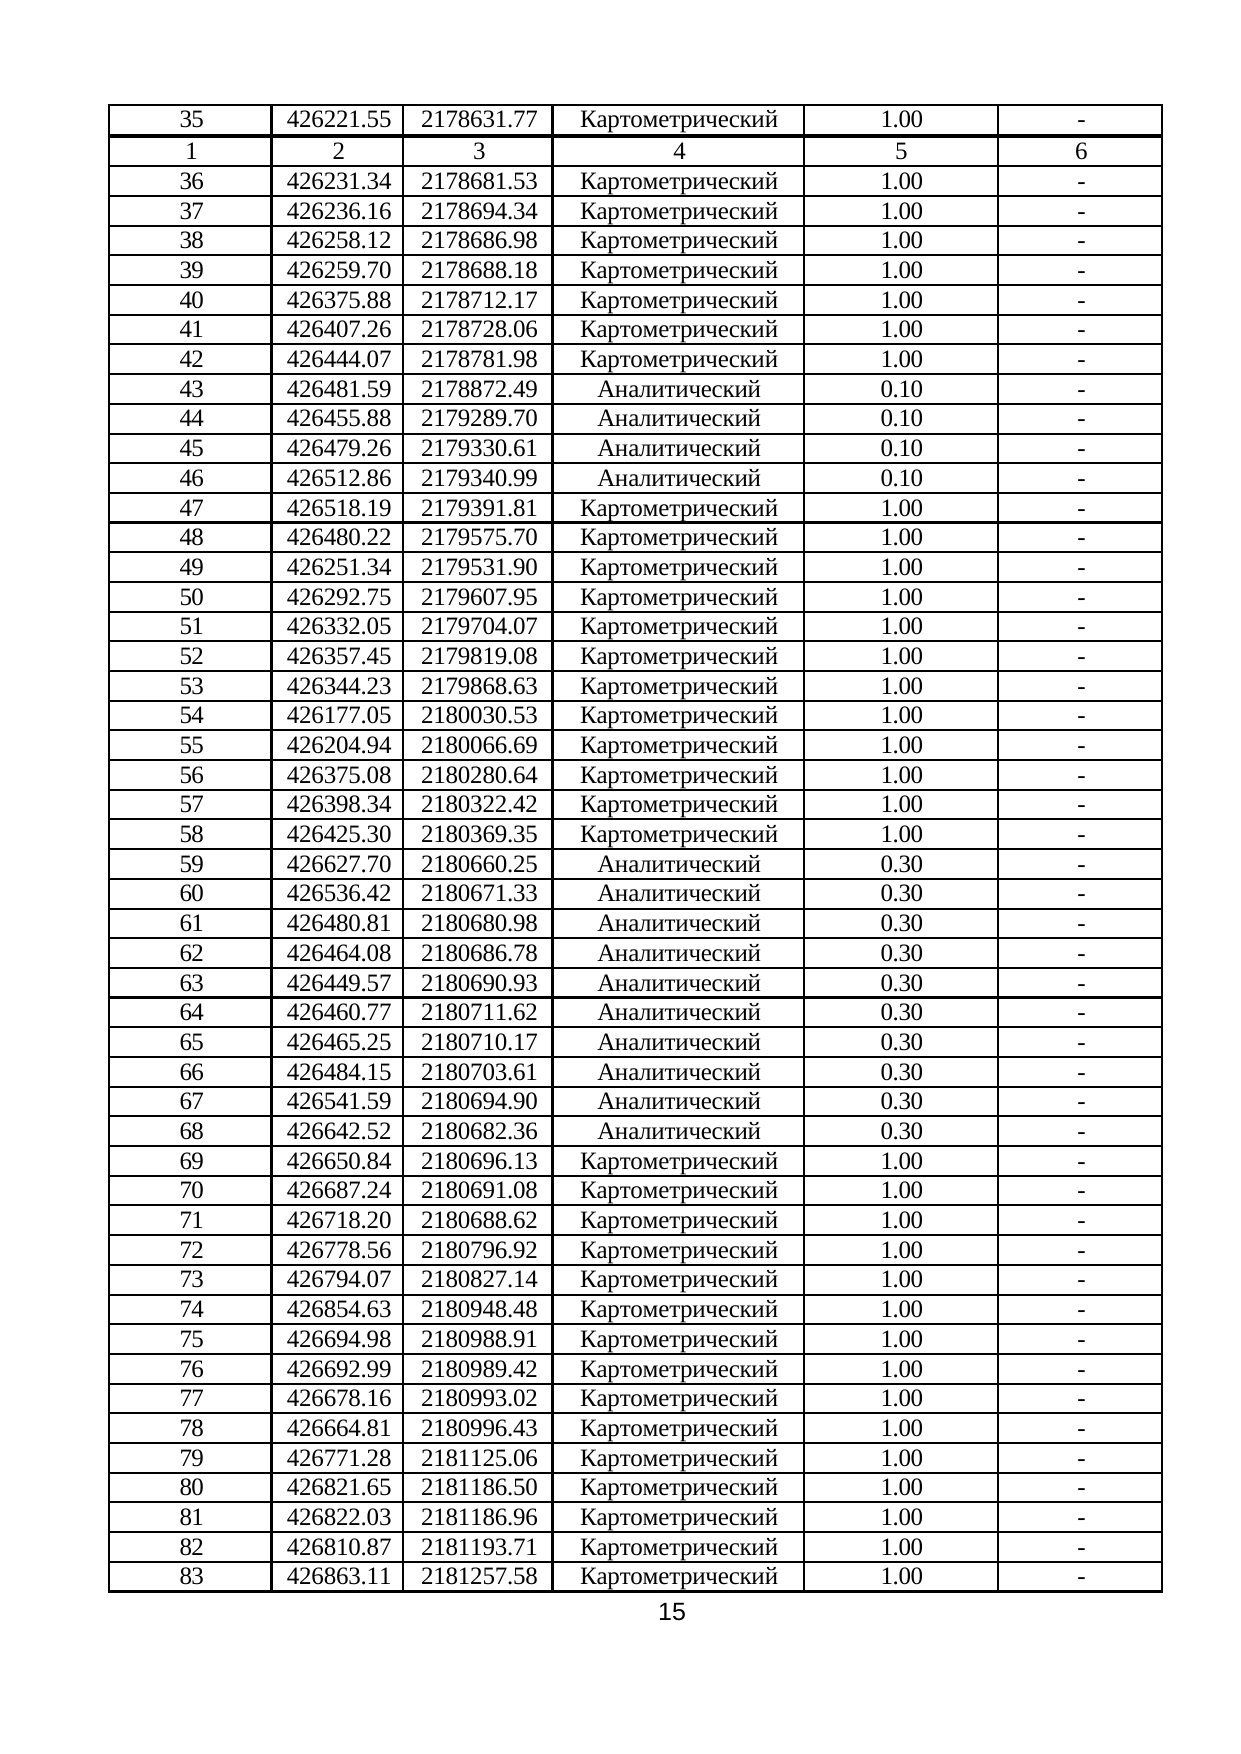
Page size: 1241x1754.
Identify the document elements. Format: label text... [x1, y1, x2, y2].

table_cell 1.00 [805, 553, 997, 581]
table_cell - [999, 1088, 1161, 1115]
table_cell Картометрический [554, 731, 803, 759]
table_cell 2178872.49 [404, 375, 551, 403]
table_cell 1.00 [805, 1355, 997, 1382]
table_cell 2180660.25 [404, 850, 551, 878]
table_cell Аналитический [554, 464, 803, 492]
table_cell 1.00 [805, 731, 997, 759]
table_cell Картометрический [554, 1147, 803, 1174]
table_cell 1.00 [805, 1147, 997, 1174]
table_cell Аналитический [554, 405, 803, 432]
table_cell 0.30 [805, 1088, 997, 1115]
table_cell 1.00 [805, 286, 997, 314]
table_cell 426718.20 [273, 1206, 402, 1234]
table_cell Картометрический [554, 1533, 803, 1561]
table_cell 426821.65 [273, 1474, 402, 1501]
table_cell 1.00 [805, 256, 997, 284]
table_cell 2180686.78 [404, 939, 551, 967]
table_cell 1.00 [805, 1503, 997, 1531]
table_cell 74 [110, 1296, 270, 1323]
table_cell 2179868.63 [404, 672, 551, 699]
table_cell Картометрический [554, 1474, 803, 1501]
table_cell 1.00 [805, 1266, 997, 1293]
table_cell 0.10 [805, 435, 997, 462]
table_cell 73 [110, 1266, 270, 1293]
table_cell - [999, 494, 1161, 521]
table_cell 83 [110, 1563, 270, 1590]
table_cell 1.00 [805, 1206, 997, 1234]
table_cell 2180988.91 [404, 1325, 551, 1353]
table_cell 54 [110, 702, 270, 729]
table_cell 44 [110, 405, 270, 432]
table_cell 63 [110, 969, 270, 996]
table_cell - [999, 1177, 1161, 1204]
table_cell 426177.05 [273, 702, 402, 729]
table_cell - [999, 999, 1161, 1026]
table_cell 64 [110, 999, 270, 1026]
table_cell 2181125.06 [404, 1444, 551, 1472]
table_cell - [999, 1058, 1161, 1086]
table_cell 426822.03 [273, 1503, 402, 1531]
table_cell 2178681.53 [404, 167, 551, 195]
table_cell Картометрический [554, 1206, 803, 1234]
table_cell - [999, 1266, 1161, 1293]
table_header 2 [273, 138, 402, 165]
table_cell Аналитический [554, 880, 803, 907]
table_cell 1.00 [805, 1414, 997, 1442]
table_cell - [999, 1206, 1161, 1234]
table_cell Картометрический [554, 256, 803, 284]
table_cell 2180694.90 [404, 1088, 551, 1115]
table_header 1 [110, 138, 270, 165]
table_cell - [999, 613, 1161, 640]
table_cell - [999, 1563, 1161, 1590]
table_cell Картометрический [554, 227, 803, 254]
table_cell Картометрический [554, 613, 803, 640]
table_cell Аналитический [554, 850, 803, 878]
table_cell Картометрический [554, 1325, 803, 1353]
table_cell 1.00 [805, 1474, 997, 1501]
table_cell 2180710.17 [404, 1028, 551, 1056]
table_cell 2178728.06 [404, 316, 551, 343]
table_cell 0.10 [805, 375, 997, 403]
table_header 5 [805, 138, 997, 165]
table_cell 2181186.50 [404, 1474, 551, 1501]
table_cell 39 [110, 256, 270, 284]
table_cell 426204.94 [273, 731, 402, 759]
table_cell 1.00 [805, 1296, 997, 1323]
table_cell 78 [110, 1414, 270, 1442]
table_cell Картометрический [554, 583, 803, 611]
table_cell 1.00 [805, 1177, 997, 1204]
table_cell - [999, 1414, 1161, 1442]
table_cell 426484.15 [273, 1058, 402, 1086]
table_cell 76 [110, 1355, 270, 1382]
table_cell 426344.23 [273, 672, 402, 699]
table_cell Картометрический [554, 1236, 803, 1264]
table_cell - [999, 375, 1161, 403]
table_cell Картометрический [554, 167, 803, 195]
table_cell - [999, 969, 1161, 996]
table_cell 0.10 [805, 464, 997, 492]
table_cell 426678.16 [273, 1385, 402, 1412]
table_cell 1.00 [805, 345, 997, 373]
table_cell 2179819.08 [404, 642, 551, 670]
table_cell Картометрический [554, 1414, 803, 1442]
table_cell 426771.28 [273, 1444, 402, 1472]
table_cell 1.00 [805, 1325, 997, 1353]
table_cell 426863.11 [273, 1563, 402, 1590]
table_cell 426536.42 [273, 880, 402, 907]
table_cell 59 [110, 850, 270, 878]
table_cell - [999, 583, 1161, 611]
table_cell 2180066.69 [404, 731, 551, 759]
table_cell 38 [110, 227, 270, 254]
table_cell 0.30 [805, 999, 997, 1026]
table_cell Картометрический [554, 1385, 803, 1412]
table_cell 69 [110, 1147, 270, 1174]
table_cell Картометрический [554, 286, 803, 314]
table_cell 0.30 [805, 1028, 997, 1056]
table_cell 56 [110, 761, 270, 789]
table_cell 426778.56 [273, 1236, 402, 1264]
table_cell 0.30 [805, 1058, 997, 1086]
table_cell Аналитический [554, 435, 803, 462]
table_cell 2179330.61 [404, 435, 551, 462]
table_cell 1.00 [805, 106, 997, 133]
table_cell Аналитический [554, 939, 803, 967]
table_cell Картометрический [554, 316, 803, 343]
table_cell 426407.26 [273, 316, 402, 343]
table_cell - [999, 1533, 1161, 1561]
table_cell Картометрический [554, 1503, 803, 1531]
table_cell 2180322.42 [404, 791, 551, 818]
table_cell 426794.07 [273, 1266, 402, 1293]
table_cell Картометрический [554, 494, 803, 521]
table_cell Аналитический [554, 375, 803, 403]
table_cell 1.00 [805, 761, 997, 789]
table_cell 68 [110, 1117, 270, 1145]
table_cell 2180827.14 [404, 1266, 551, 1293]
table_cell 2179531.90 [404, 553, 551, 581]
table_cell - [999, 286, 1161, 314]
table_cell 1.00 [805, 1444, 997, 1472]
table_cell - [999, 553, 1161, 581]
table_cell Аналитический [554, 999, 803, 1026]
table_cell 2180996.43 [404, 1414, 551, 1442]
table_cell - [999, 1028, 1161, 1056]
table_cell Картометрический [554, 820, 803, 848]
table_cell - [999, 1444, 1161, 1472]
table_cell 426518.19 [273, 494, 402, 521]
table_cell Картометрический [554, 1355, 803, 1382]
table_cell 426332.05 [273, 613, 402, 640]
table_cell 2180948.48 [404, 1296, 551, 1323]
table_cell 46 [110, 464, 270, 492]
table_cell - [999, 1147, 1161, 1174]
table_cell Аналитический [554, 1088, 803, 1115]
table_cell 1.00 [805, 197, 997, 224]
table_cell 49 [110, 553, 270, 581]
table_cell 426449.57 [273, 969, 402, 996]
table_cell Картометрический [554, 702, 803, 729]
table_cell 0.30 [805, 910, 997, 937]
table_cell 426236.16 [273, 197, 402, 224]
table_cell - [999, 316, 1161, 343]
table_cell 0.30 [805, 1117, 997, 1145]
table_cell 2180688.62 [404, 1206, 551, 1234]
table_cell 2180369.35 [404, 820, 551, 848]
table_cell 2180796.92 [404, 1236, 551, 1264]
table_cell 72 [110, 1236, 270, 1264]
table_header 4 [554, 138, 803, 165]
table_cell 426692.99 [273, 1355, 402, 1382]
table_cell - [999, 435, 1161, 462]
table_cell 2180030.53 [404, 702, 551, 729]
table_cell 2180690.93 [404, 969, 551, 996]
table_cell - [999, 880, 1161, 907]
table_cell 426481.59 [273, 375, 402, 403]
table_cell 2178631.77 [404, 106, 551, 133]
table_cell 36 [110, 167, 270, 195]
table_cell - [999, 672, 1161, 699]
table_cell 1.00 [805, 702, 997, 729]
table_cell - [999, 227, 1161, 254]
table_cell 2179704.07 [404, 613, 551, 640]
table_cell - [999, 761, 1161, 789]
table_cell 1.00 [805, 1533, 997, 1561]
table_cell 426444.07 [273, 345, 402, 373]
table_cell Картометрический [554, 761, 803, 789]
table_cell Картометрический [554, 672, 803, 699]
table_cell Картометрический [554, 1296, 803, 1323]
table_cell 2180711.62 [404, 999, 551, 1026]
table_cell Аналитический [554, 1058, 803, 1086]
table_cell 60 [110, 880, 270, 907]
table_cell 1.00 [805, 1385, 997, 1412]
table_cell 2180703.61 [404, 1058, 551, 1086]
table_cell 426465.25 [273, 1028, 402, 1056]
table_cell 48 [110, 524, 270, 551]
table_cell Картометрический [554, 106, 803, 133]
table_cell 43 [110, 375, 270, 403]
table_cell 52 [110, 642, 270, 670]
table_cell 47 [110, 494, 270, 521]
table_cell 2178712.17 [404, 286, 551, 314]
table_cell 426480.22 [273, 524, 402, 551]
table_cell 77 [110, 1385, 270, 1412]
table_cell 2180989.42 [404, 1355, 551, 1382]
table_cell 2180682.36 [404, 1117, 551, 1145]
table_cell 50 [110, 583, 270, 611]
table_cell - [999, 1474, 1161, 1501]
table_cell Аналитический [554, 1117, 803, 1145]
table_cell 75 [110, 1325, 270, 1353]
table_cell - [999, 1355, 1161, 1382]
table_cell - [999, 1385, 1161, 1412]
table_cell 426480.81 [273, 910, 402, 937]
table_cell 0.10 [805, 405, 997, 432]
table_cell Аналитический [554, 910, 803, 937]
table_cell 1.00 [805, 791, 997, 818]
table_cell 2181186.96 [404, 1503, 551, 1531]
table_cell - [999, 464, 1161, 492]
table_cell 1.00 [805, 820, 997, 848]
table_cell 65 [110, 1028, 270, 1056]
table_cell 2180671.33 [404, 880, 551, 907]
table_cell 35 [110, 106, 270, 133]
table_cell Картометрический [554, 197, 803, 224]
table_cell 0.30 [805, 939, 997, 967]
table_cell 2178686.98 [404, 227, 551, 254]
table_cell Картометрический [554, 791, 803, 818]
table_cell 1.00 [805, 227, 997, 254]
table_cell 2178781.98 [404, 345, 551, 373]
table_cell 80 [110, 1474, 270, 1501]
table_cell - [999, 820, 1161, 848]
table_cell Аналитический [554, 969, 803, 996]
table_cell 1.00 [805, 1563, 997, 1590]
table_cell Аналитический [554, 1028, 803, 1056]
table_cell 426460.77 [273, 999, 402, 1026]
table_cell 426687.24 [273, 1177, 402, 1204]
table_cell - [999, 405, 1161, 432]
table_cell 42 [110, 345, 270, 373]
table_cell - [999, 1296, 1161, 1323]
table_cell 70 [110, 1177, 270, 1204]
table_cell 2179391.81 [404, 494, 551, 521]
table_cell 1.00 [805, 494, 997, 521]
table_cell 426455.88 [273, 405, 402, 432]
table_cell 1.00 [805, 642, 997, 670]
table_cell Картометрический [554, 642, 803, 670]
table_cell 426854.63 [273, 1296, 402, 1323]
table_cell 53 [110, 672, 270, 699]
table_cell - [999, 256, 1161, 284]
table_cell - [999, 731, 1161, 759]
table_cell 426375.08 [273, 761, 402, 789]
table_cell - [999, 1503, 1161, 1531]
table_cell - [999, 1117, 1161, 1145]
table_cell 426231.34 [273, 167, 402, 195]
table_cell 81 [110, 1503, 270, 1531]
table_cell 2180280.64 [404, 761, 551, 789]
table_cell 61 [110, 910, 270, 937]
table_cell 2180993.02 [404, 1385, 551, 1412]
table_cell - [999, 1236, 1161, 1264]
table_header 6 [999, 138, 1161, 165]
table_cell 426664.81 [273, 1414, 402, 1442]
table_cell - [999, 791, 1161, 818]
table_cell 57 [110, 791, 270, 818]
table_cell 2180696.13 [404, 1147, 551, 1174]
table_cell 426425.30 [273, 820, 402, 848]
table_cell Картометрический [554, 1266, 803, 1293]
table_cell 2178688.18 [404, 256, 551, 284]
table_cell - [999, 702, 1161, 729]
table_cell 426357.45 [273, 642, 402, 670]
table_header 3 [404, 138, 551, 165]
table_cell 426398.34 [273, 791, 402, 818]
table_cell Картометрический [554, 524, 803, 551]
table_cell 1.00 [805, 613, 997, 640]
table_cell Картометрический [554, 1177, 803, 1204]
table_cell 426292.75 [273, 583, 402, 611]
table_cell - [999, 345, 1161, 373]
table_cell - [999, 1325, 1161, 1353]
table_cell 426464.08 [273, 939, 402, 967]
table_cell 55 [110, 731, 270, 759]
table_cell 0.30 [805, 969, 997, 996]
table_cell 426642.52 [273, 1117, 402, 1145]
table_cell 426258.12 [273, 227, 402, 254]
table_cell - [999, 167, 1161, 195]
table_cell 2179575.70 [404, 524, 551, 551]
table_cell Картометрический [554, 345, 803, 373]
table_cell 1.00 [805, 1236, 997, 1264]
table_cell 426479.26 [273, 435, 402, 462]
table_cell 51 [110, 613, 270, 640]
table_cell 45 [110, 435, 270, 462]
table_cell 2179607.95 [404, 583, 551, 611]
table_cell - [999, 850, 1161, 878]
table_cell 426694.98 [273, 1325, 402, 1353]
table_cell 40 [110, 286, 270, 314]
table_cell 67 [110, 1088, 270, 1115]
table_cell Картометрический [554, 1444, 803, 1472]
table_cell 2181193.71 [404, 1533, 551, 1561]
table_cell 2180691.08 [404, 1177, 551, 1204]
table_cell Картометрический [554, 1563, 803, 1590]
table_cell - [999, 106, 1161, 133]
table_cell 426259.70 [273, 256, 402, 284]
table_cell 2178694.34 [404, 197, 551, 224]
table_cell - [999, 197, 1161, 224]
table_cell 2180680.98 [404, 910, 551, 937]
table_cell 1.00 [805, 583, 997, 611]
table_cell 1.00 [805, 316, 997, 343]
table_cell - [999, 642, 1161, 670]
table_cell 2179289.70 [404, 405, 551, 432]
table_cell - [999, 524, 1161, 551]
table_cell 79 [110, 1444, 270, 1472]
table_cell 426627.70 [273, 850, 402, 878]
table_cell 2179340.99 [404, 464, 551, 492]
table_cell 62 [110, 939, 270, 967]
table_cell 426375.88 [273, 286, 402, 314]
table_cell Картометрический [554, 553, 803, 581]
table_cell 58 [110, 820, 270, 848]
table_cell 426221.55 [273, 106, 402, 133]
table_cell 426810.87 [273, 1533, 402, 1561]
table_cell - [999, 910, 1161, 937]
table_cell - [999, 939, 1161, 967]
table_cell 426512.86 [273, 464, 402, 492]
table_cell 2181257.58 [404, 1563, 551, 1590]
table_cell 71 [110, 1206, 270, 1234]
table_cell 82 [110, 1533, 270, 1561]
table_cell 426650.84 [273, 1147, 402, 1174]
table_cell 1.00 [805, 672, 997, 699]
table_cell 0.30 [805, 850, 997, 878]
table_cell 1.00 [805, 167, 997, 195]
table_cell 66 [110, 1058, 270, 1086]
table_cell 41 [110, 316, 270, 343]
table_cell 0.30 [805, 880, 997, 907]
table_cell 37 [110, 197, 270, 224]
table_cell 426251.34 [273, 553, 402, 581]
table_cell 426541.59 [273, 1088, 402, 1115]
table_cell 1.00 [805, 524, 997, 551]
